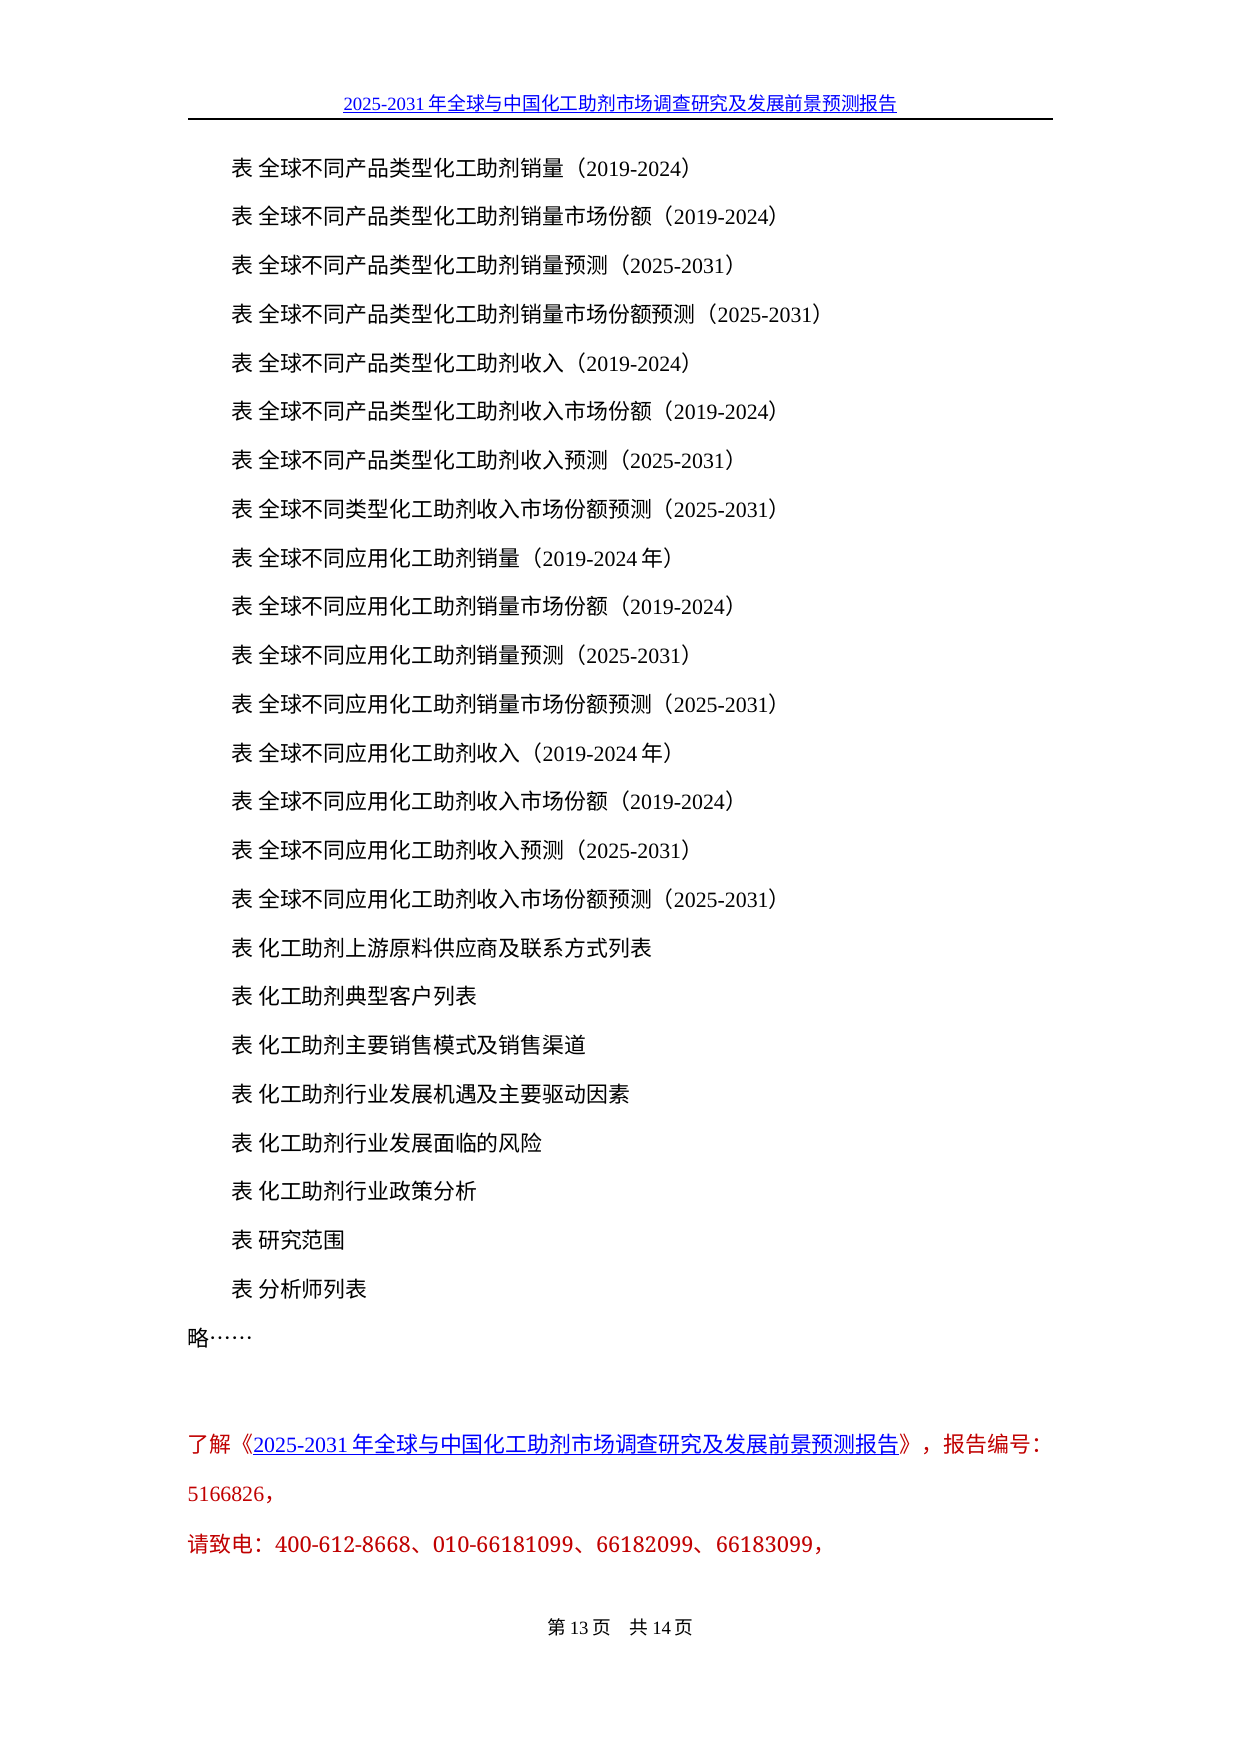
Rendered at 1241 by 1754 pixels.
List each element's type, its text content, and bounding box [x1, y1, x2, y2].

text 请致电：400-612-8668、010-66181099、66182099、66183099， [187, 1527, 1053, 1559]
text 了解《2025-2031年全球与中国化工助剂市场调查研究及发展前景预测报告》，报告编号：5166826， [187, 1427, 1053, 1508]
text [187, 150, 1053, 1353]
